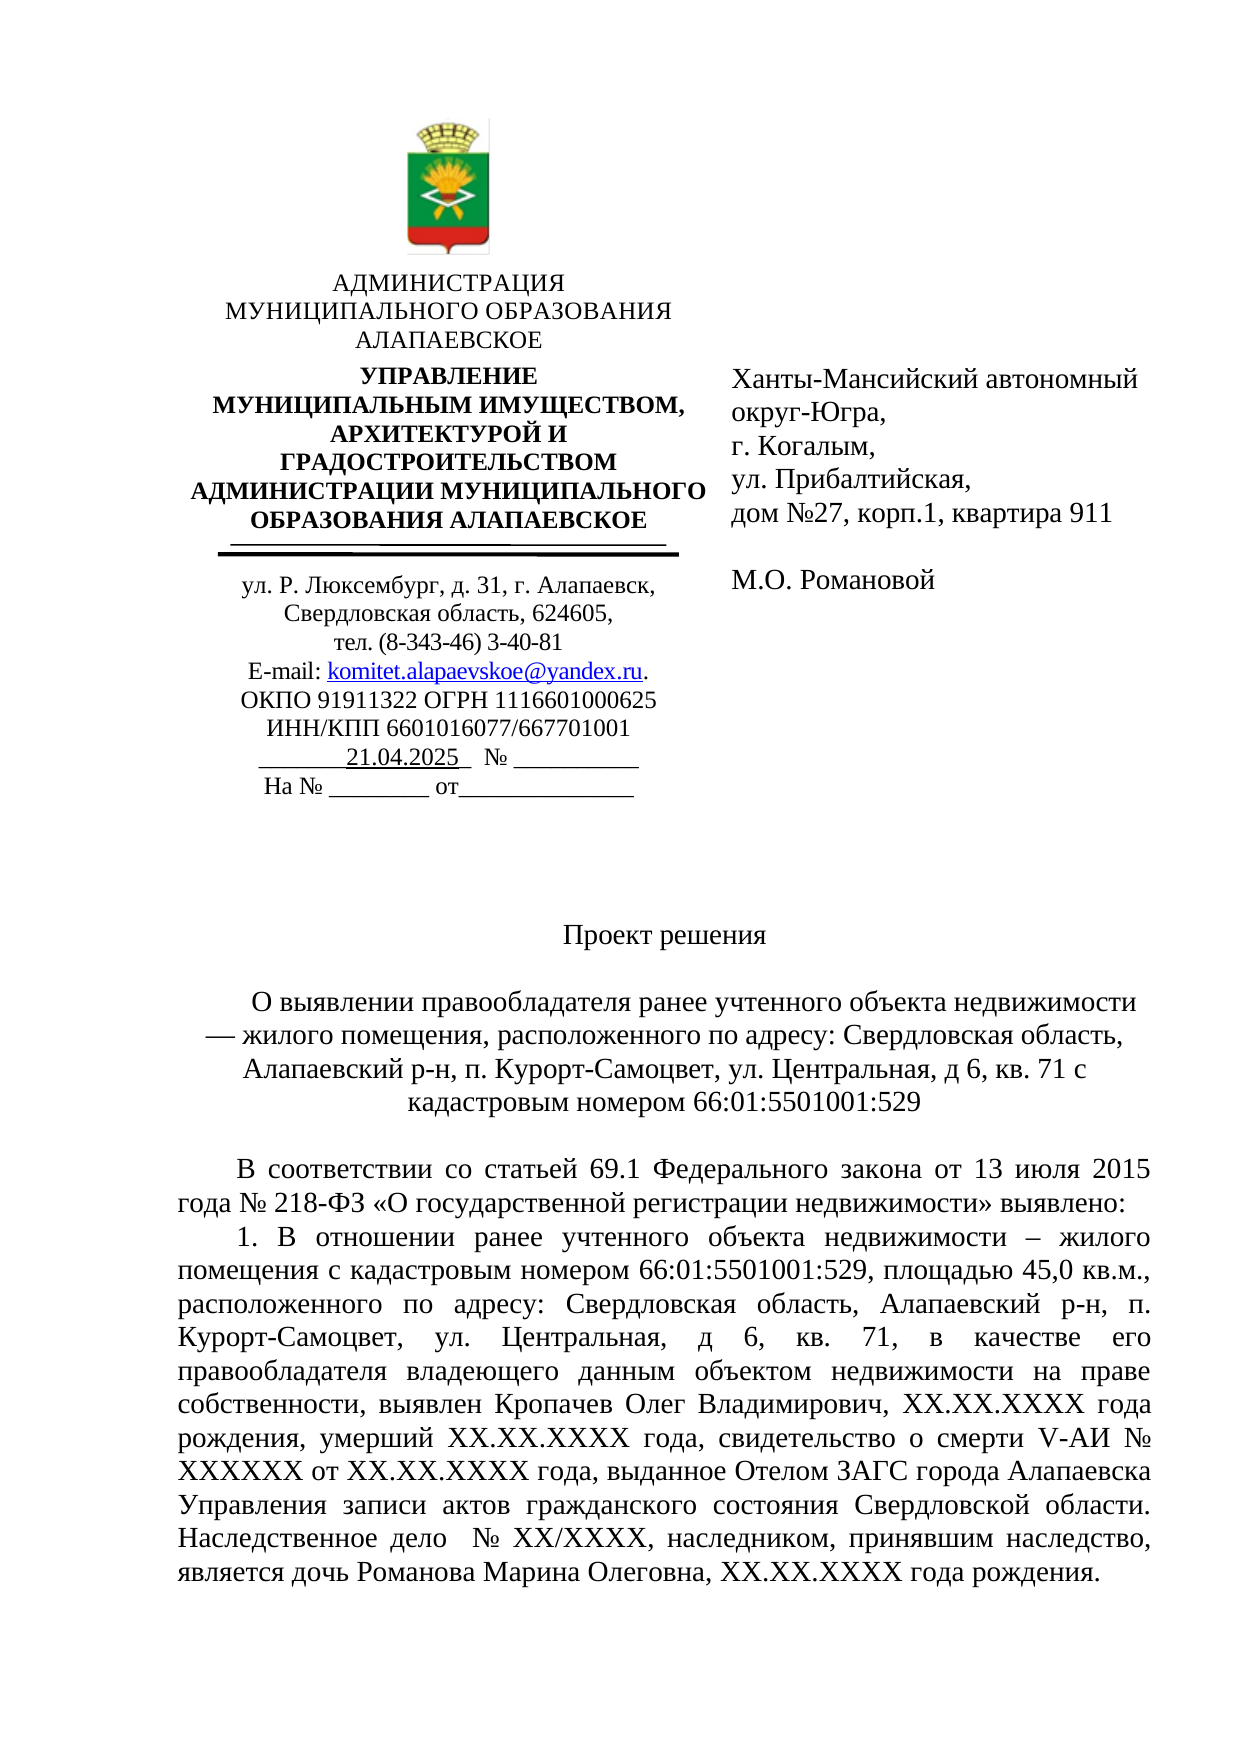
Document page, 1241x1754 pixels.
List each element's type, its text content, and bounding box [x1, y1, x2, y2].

text Проект решения [177, 917, 1152, 950]
table_header АДМИНИСТРАЦИЯ МУНИЦИПАЛЬНОГО ОБРАЗОВАНИЯ АЛАПАЕВСКОЕ УПРАВЛЕНИЕ МУНИЦИПАЛЬНЫМ ИМУЩЕСТВОМ, АРХИТЕКТУРОЙ И ГРАДОСТРОИТЕЛЬСТВОМ АДМИНИСТРАЦИИ МУНИЦИПАЛЬНОГО ОБРАЗОВАНИЯ АЛАПАЕВСКОЕ ул. Р. Люксембург, д. . Алапаевск, Свердловская область, 624605, тел. (8-343-46) 3-40-81 E-mail: komitet.alapaevskoe@yandex.ru. ОКПО 91911322 ОГРН 1116601000625 ИНН/КПП 6601016077/667701001 _______21.04.2025_ № __________ На № ________ от______________ [177, 118, 720, 883]
text О выявлении правообладателя ранее учтенного объекта недвижимости — жилого помещения, расположенного по адресу: Свердловская область, Алапаевский р-н, п. Курорт-Самоцвет, ул. Центральная, д 6, кв. 71 с кадастровым номером 66:01:5501001:529 [177, 984, 1152, 1118]
text В соответствии со статьей 69.1 Федерального закона от 13 июля 2015 года № 218-ФЗ «О государственной регистрации недвижимости» выявлено: [177, 1152, 1152, 1219]
text 1. В отношении ранее учтенного объекта недвижимости – жилого помещения с кадастровым номером 66:01:5501001:529, площадью 45,0 кв.м., расположенного по адресу: Свердловская область, Алапаевский р-н, п. Курорт-Самоцвет, ул. Центральная, д 6, кв. 71, в качестве его правообладателя владеющего данным объектом недвижимости на праве собственности, выявлен Кропачев Олег Владимирович, XX.XX.XXXX года рождения, умерший XX.XX.XXXX года, свидетельство о смерти V-АИ № XXXXXX от XX.XX.XXXX года, выданное Отелом ЗАГС города Алапаевска Управления записи актов гражданского состояния Свердловской области. Наследственное дело № XX/XXXX, наследником, принявшим наследство, является дочь Романова Марина Олеговна, XX.XX.XXXX года рождения. [177, 1219, 1152, 1588]
picture [407, 118, 490, 256]
table_header Ханты-Мансийский автономный округ-Югра, г. Когалым, ул. Прибалтийская, дом №27, корп.1, квартира 911 М.О. Романовой [720, 118, 1219, 883]
